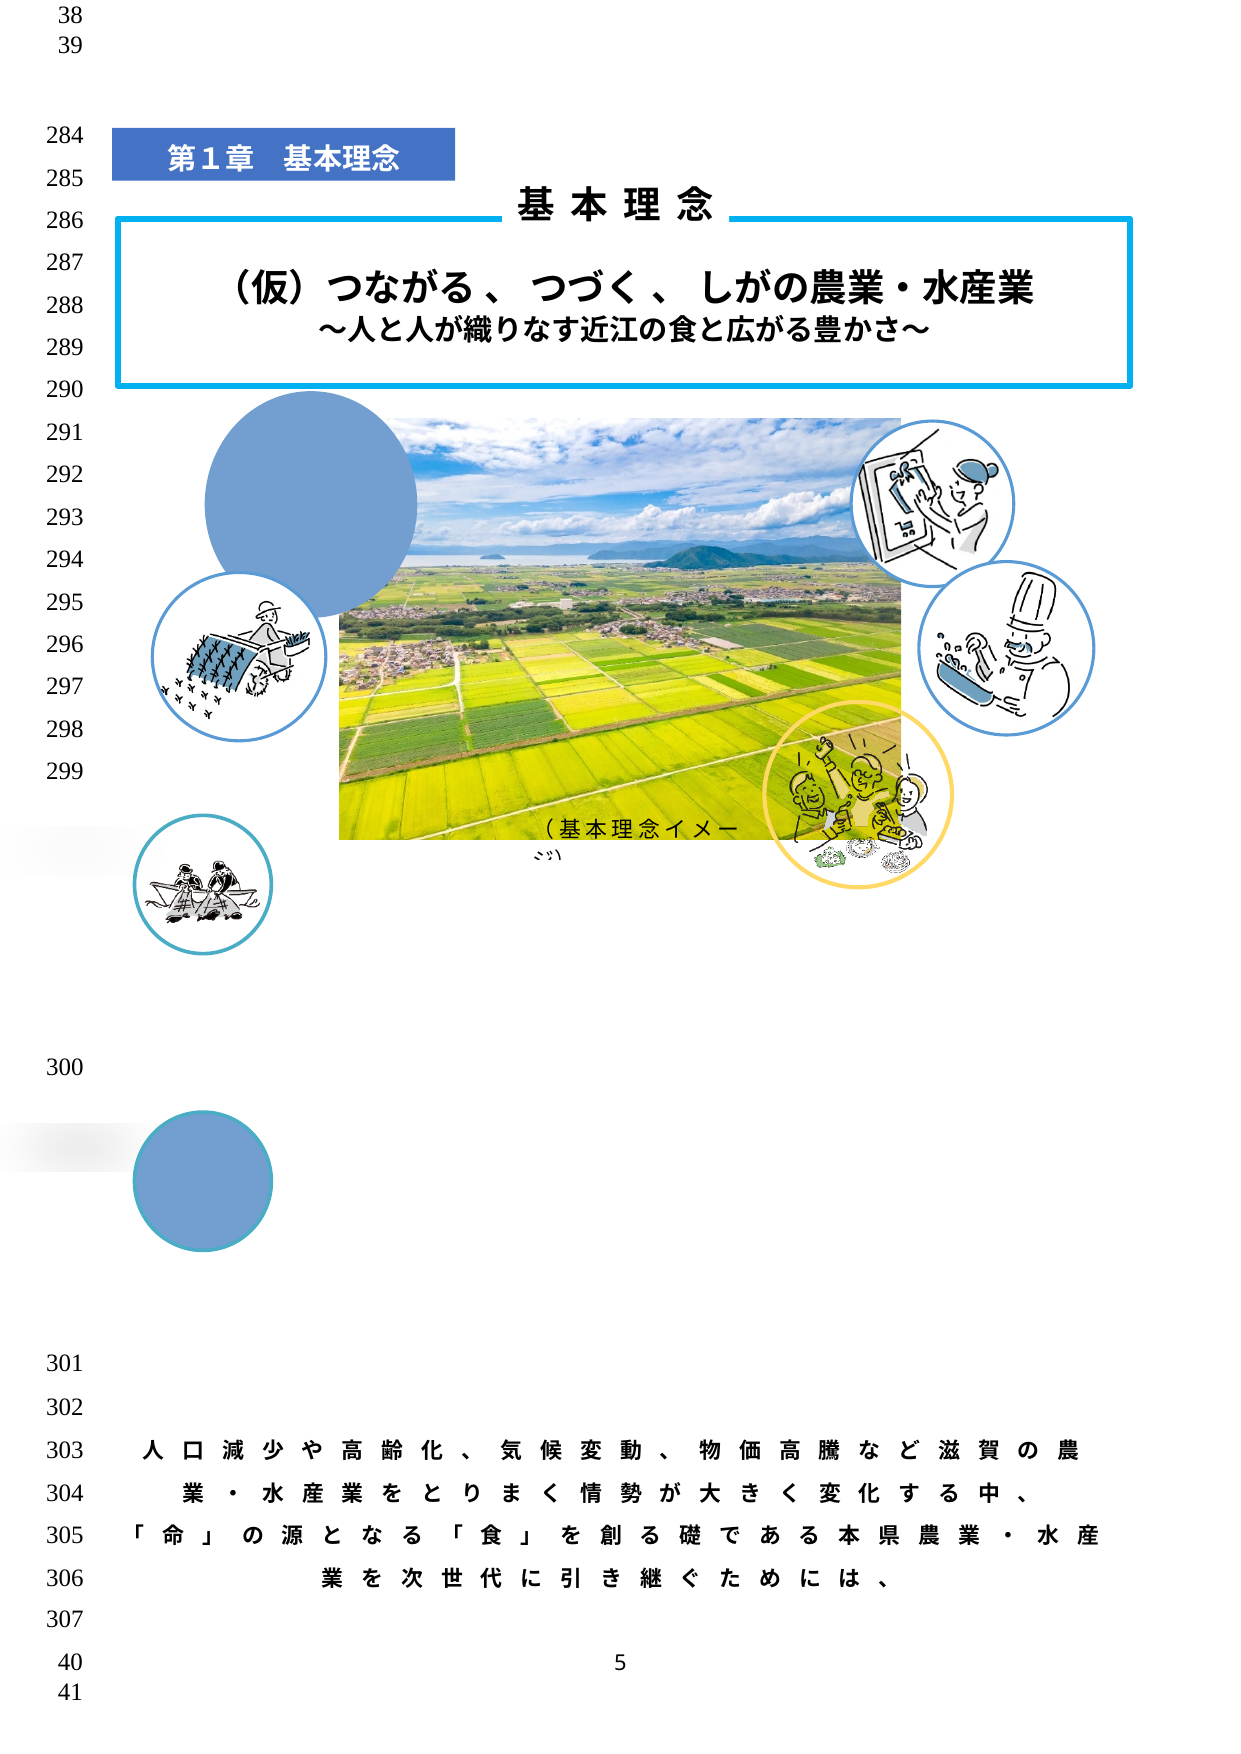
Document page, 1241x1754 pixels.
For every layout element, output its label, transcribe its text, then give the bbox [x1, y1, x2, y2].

text 人口減少や高齢化、気候変動、物価高騰など滋賀の農業・水産業をとりまく情勢が大きく変化する中、 [113, 1428, 1127, 1513]
picture [921, 564, 1092, 733]
picture [154, 575, 324, 739]
picture [137, 1114, 269, 1248]
picture [339, 418, 902, 840]
text 「命」の源となる「食」を創る礎である本県農業・水産業を次世代に引き継ぐためには、 [113, 1513, 1127, 1598]
picture [853, 423, 1012, 584]
picture [767, 704, 949, 885]
picture [137, 818, 269, 951]
